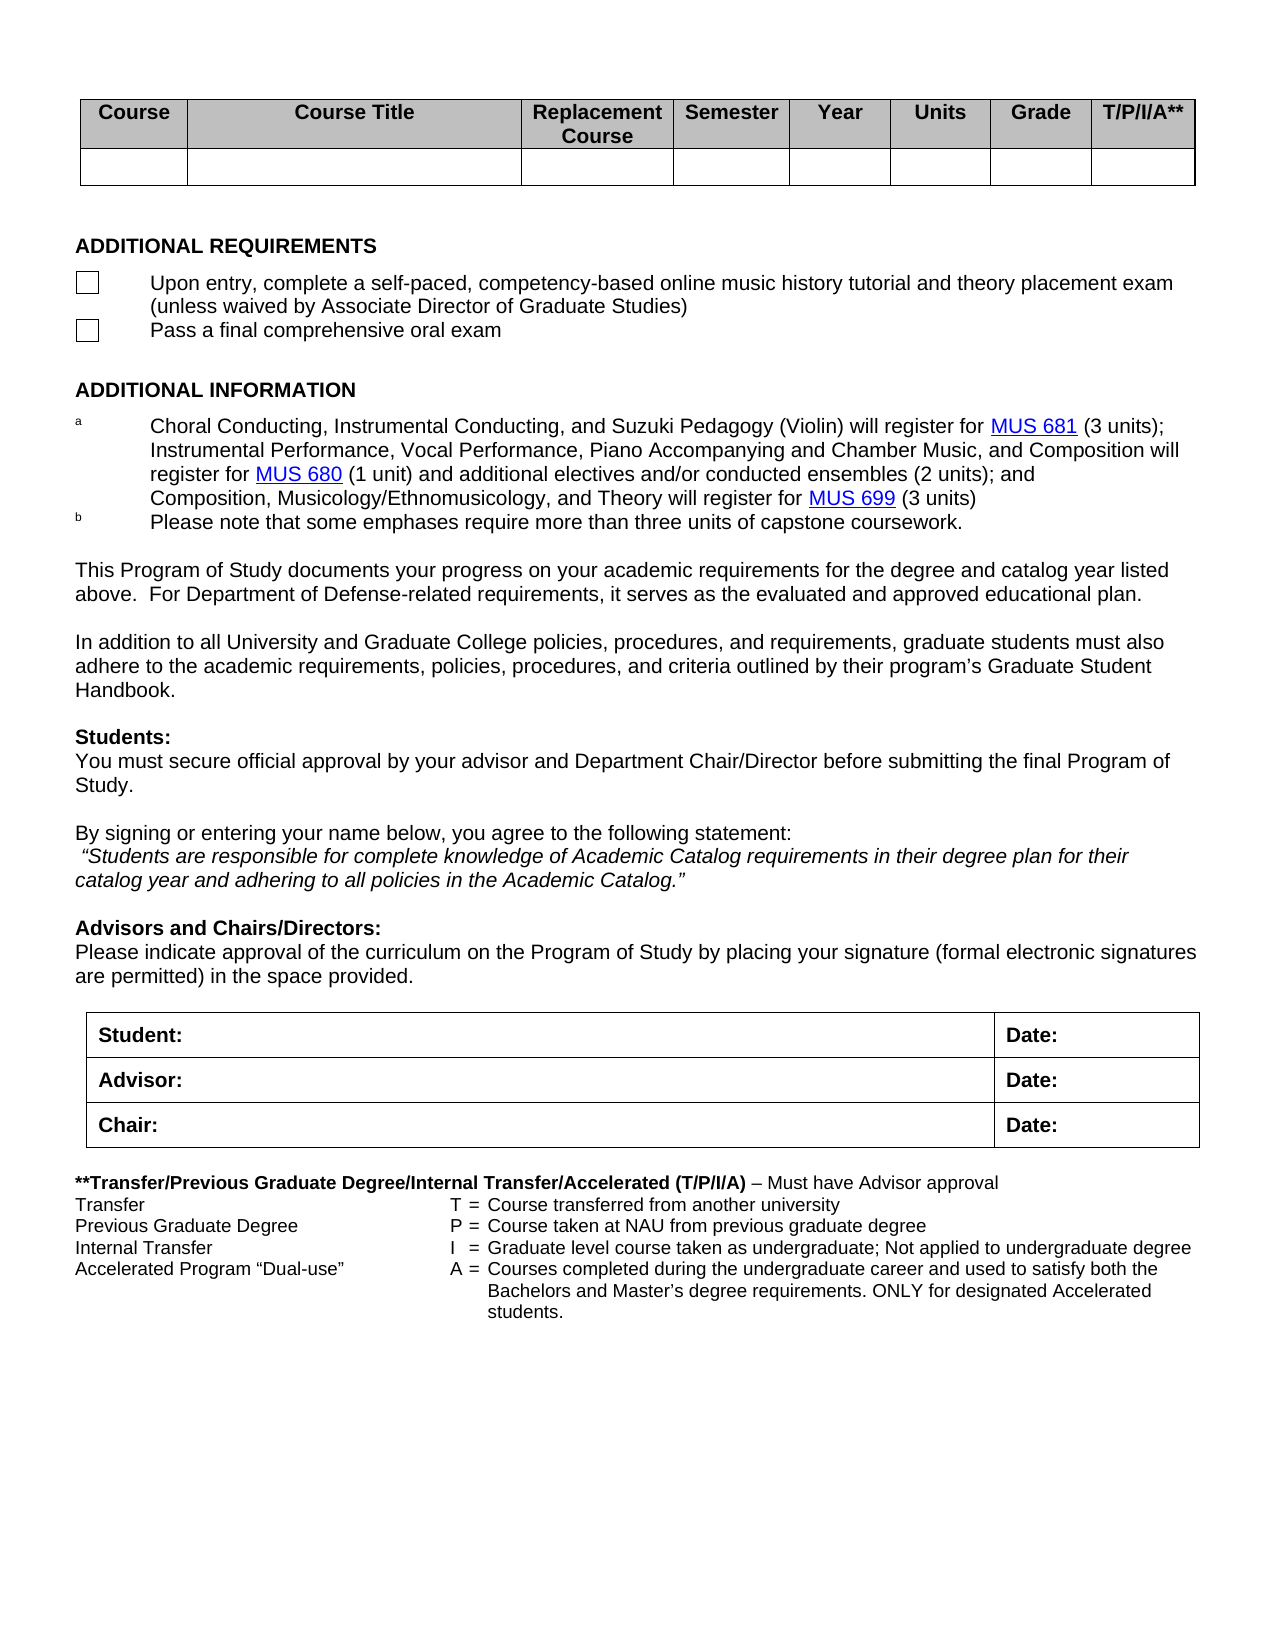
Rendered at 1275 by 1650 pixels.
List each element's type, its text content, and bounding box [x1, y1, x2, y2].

table_cell [81, 149, 187, 185]
table_cell [522, 149, 673, 185]
text You must secure official approval by your advisor and Department Chair/Director before submitting the final Program of Study. [75, 748, 1200, 796]
text Additional Information [75, 378, 1200, 402]
text **Transfer/Previous Graduate Degree/Internal Transfer/Accelerated (T/P/I/A) – Must have Advisor approval [75, 1172, 1200, 1193]
text This Program of Study documents your progress on your academic requirements for the degree and catalog year listed above. For Department of Defense-related requirements, it serves as the evaluated and approved educational plan. [75, 558, 1200, 606]
table_cell [1092, 149, 1194, 185]
text By signing or entering your name below, you agree to the following statement: [75, 820, 1200, 844]
text Pass a final comprehensive oral exam [75, 318, 1200, 342]
text (unless waived by Associate Director of Graduate Studies) [75, 294, 1200, 318]
table_header Student: [87, 1013, 994, 1057]
text Students: [75, 724, 1200, 748]
table_header Year [790, 100, 890, 148]
table_cell Date: [995, 1103, 1199, 1147]
text a Choral Conducting, Instrumental Conducting, and Suzuki Pedagogy (Violin) will register for MUS 681 (3 units); [75, 414, 1200, 438]
table_cell Date: [995, 1058, 1199, 1102]
table_cell [991, 149, 1091, 185]
text b Please note that some emphases require more than three units of capstone coursework. [75, 510, 1200, 534]
table_header T/P/I/A** [1092, 100, 1194, 148]
text Please indicate approval of the curriculum on the Program of Study by placing your signature (formal electronic signatures are permitted) in the space provided. [75, 940, 1200, 988]
text Advisors and Chairs/Directors: [75, 916, 1200, 940]
text In addition to all University and Graduate College policies, procedures, and requirements, graduate students must also adhere to the academic requirements, policies, procedures, and criteria outlined by their program’s Graduate Student Handbook. [75, 630, 1200, 702]
table_cell [188, 149, 521, 185]
table_header Semester [674, 100, 789, 148]
text Additional Requirements [75, 234, 1200, 258]
table_cell [674, 149, 789, 185]
table_header Course Title [188, 100, 521, 148]
table_header Course [81, 100, 187, 148]
table_header Grade [991, 100, 1091, 148]
text Previous Graduate Degree P = Course taken at NAU from previous graduate degree [75, 1215, 1200, 1237]
table_cell Advisor: [87, 1058, 994, 1102]
table_header Date: [995, 1013, 1199, 1057]
table_header Units [891, 100, 990, 148]
text Internal Transfer I = Graduate level course taken as undergraduate; Not applied to undergraduate degree [75, 1237, 1200, 1258]
text Transfer T = Course transferred from another university [75, 1193, 1200, 1215]
table_cell Chair: [87, 1103, 994, 1147]
table_cell [790, 149, 890, 185]
text “Students are responsible for complete knowledge of Academic Catalog requirements in their degree plan for their catalog year and adhering to all policies in the Academic Catalog.” [75, 844, 1200, 892]
table_header Replacement Course [522, 100, 673, 148]
table_cell [891, 149, 990, 185]
text Upon entry, complete a self-paced, competency-based online music history tutorial and theory placement exam [75, 270, 1200, 294]
text Instrumental Performance, Vocal Performance, Piano Accompanying and Chamber Music, and Composition will register for MUS 680 (1 unit) and additional electives and/or conducted ensembles (2 units); and Composition, Musicology/Ethnomusicology, and Theory will register for MUS 699 (3 units) [150, 438, 1200, 510]
text Accelerated Program “Dual-use” A = Courses completed during the undergraduate career and used to satisfy both the Bachelors and Master’s degree requirements. ONLY for designated Accelerated students. [75, 1258, 1200, 1323]
